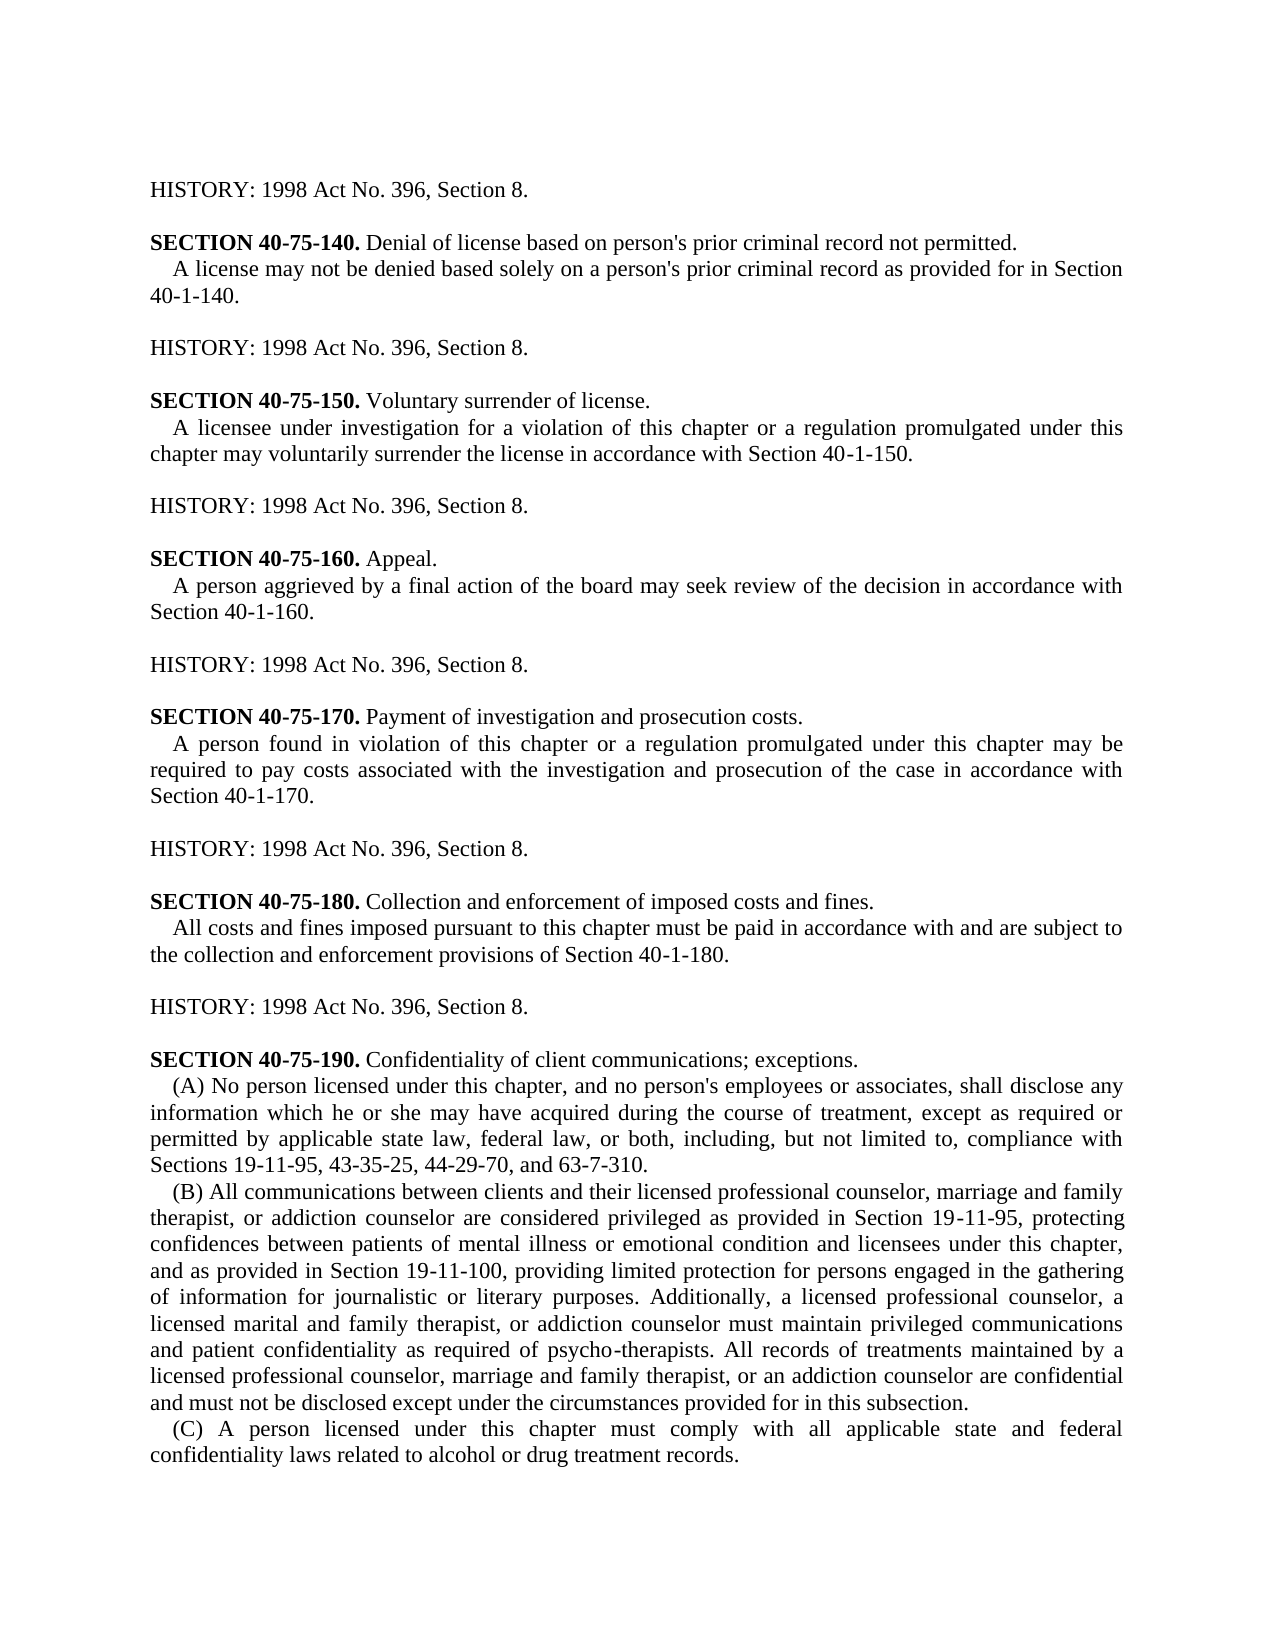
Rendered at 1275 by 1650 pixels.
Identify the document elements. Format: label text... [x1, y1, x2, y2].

text (A) No person licensed under this chapter, and no person's employees or associates, shall disclose any information which he or she may have acquired during the course of treatment, except as required or permitted by applicable state law, federal law, or both, including, but not limited to, compliance with Sections 19-11-95, 43-35-25, 44-29-70, and 63-7-310. [150, 1072, 1125, 1178]
text A person found in violation of this chapter or a regulation promulgated under this chapter may be required to pay costs associated with the investigation and prosecution of the case in accordance with Section 40-1-170. [150, 730, 1125, 809]
text HISTORY: 1998 Act No. 396, Section 8. [150, 334, 1125, 361]
text SECTION 40-75-160. Appeal. [150, 545, 1125, 572]
text A license may not be denied based solely on a person's prior criminal record as provided for in Section 40-1-140. [150, 255, 1125, 308]
text HISTORY: 1998 Act No. 396, Section 8. [150, 176, 1125, 203]
text HISTORY: 1998 Act No. 396, Section 8. [150, 835, 1125, 862]
text All costs and fines imposed pursuant to this chapter must be paid in accordance with and are subject to the collection and enforcement provisions of Section 40-1-180. [150, 914, 1125, 967]
text (C) A person licensed under this chapter must comply with all applicable state and federal confidentiality laws related to alcohol or drug treatment records. [150, 1415, 1125, 1468]
text A licensee under investigation for a violation of this chapter or a regulation promulgated under this chapter may voluntarily surrender the license in accordance with Section 40-1-150. [150, 413, 1125, 466]
text SECTION 40-75-150. Voluntary surrender of license. [150, 387, 1125, 413]
text SECTION 40-75-180. Collection and enforcement of imposed costs and fines. [150, 888, 1125, 914]
text SECTION 40-75-140. Denial of license based on person's prior criminal record not permitted. [150, 229, 1125, 255]
text HISTORY: 1998 Act No. 396, Section 8. [150, 651, 1125, 677]
text A person aggrieved by a final action of the board may seek review of the decision in accordance with Section 40-1-160. [150, 572, 1125, 624]
text SECTION 40-75-170. Payment of investigation and prosecution costs. [150, 703, 1125, 730]
text (B) All communications between clients and their licensed professional counselor, marriage and family therapist, or addiction counselor are considered privileged as provided in Section 19-11-95, protecting confidences between patients of mental illness or emotional condition and licensees under this chapter, and as provided in Section 19-11-100, providing limited protection for persons engaged in the gathering of information for journalistic or literary purposes. Additionally, a licensed professional counselor, a licensed marital and family therapist, or addiction counselor must maintain privileged communications and patient confidentiality as required of psycho-therapists. All records of treatments maintained by a licensed professional counselor, marriage and family therapist, or an addiction counselor are confidential and must not be disclosed except under the circumstances provided for in this subsection. [150, 1178, 1125, 1415]
text HISTORY: 1998 Act No. 396, Section 8. [150, 993, 1125, 1020]
text HISTORY: 1998 Act No. 396, Section 8. [150, 493, 1125, 519]
text SECTION 40-75-190. Confidentiality of client communications; exceptions. [150, 1046, 1125, 1072]
